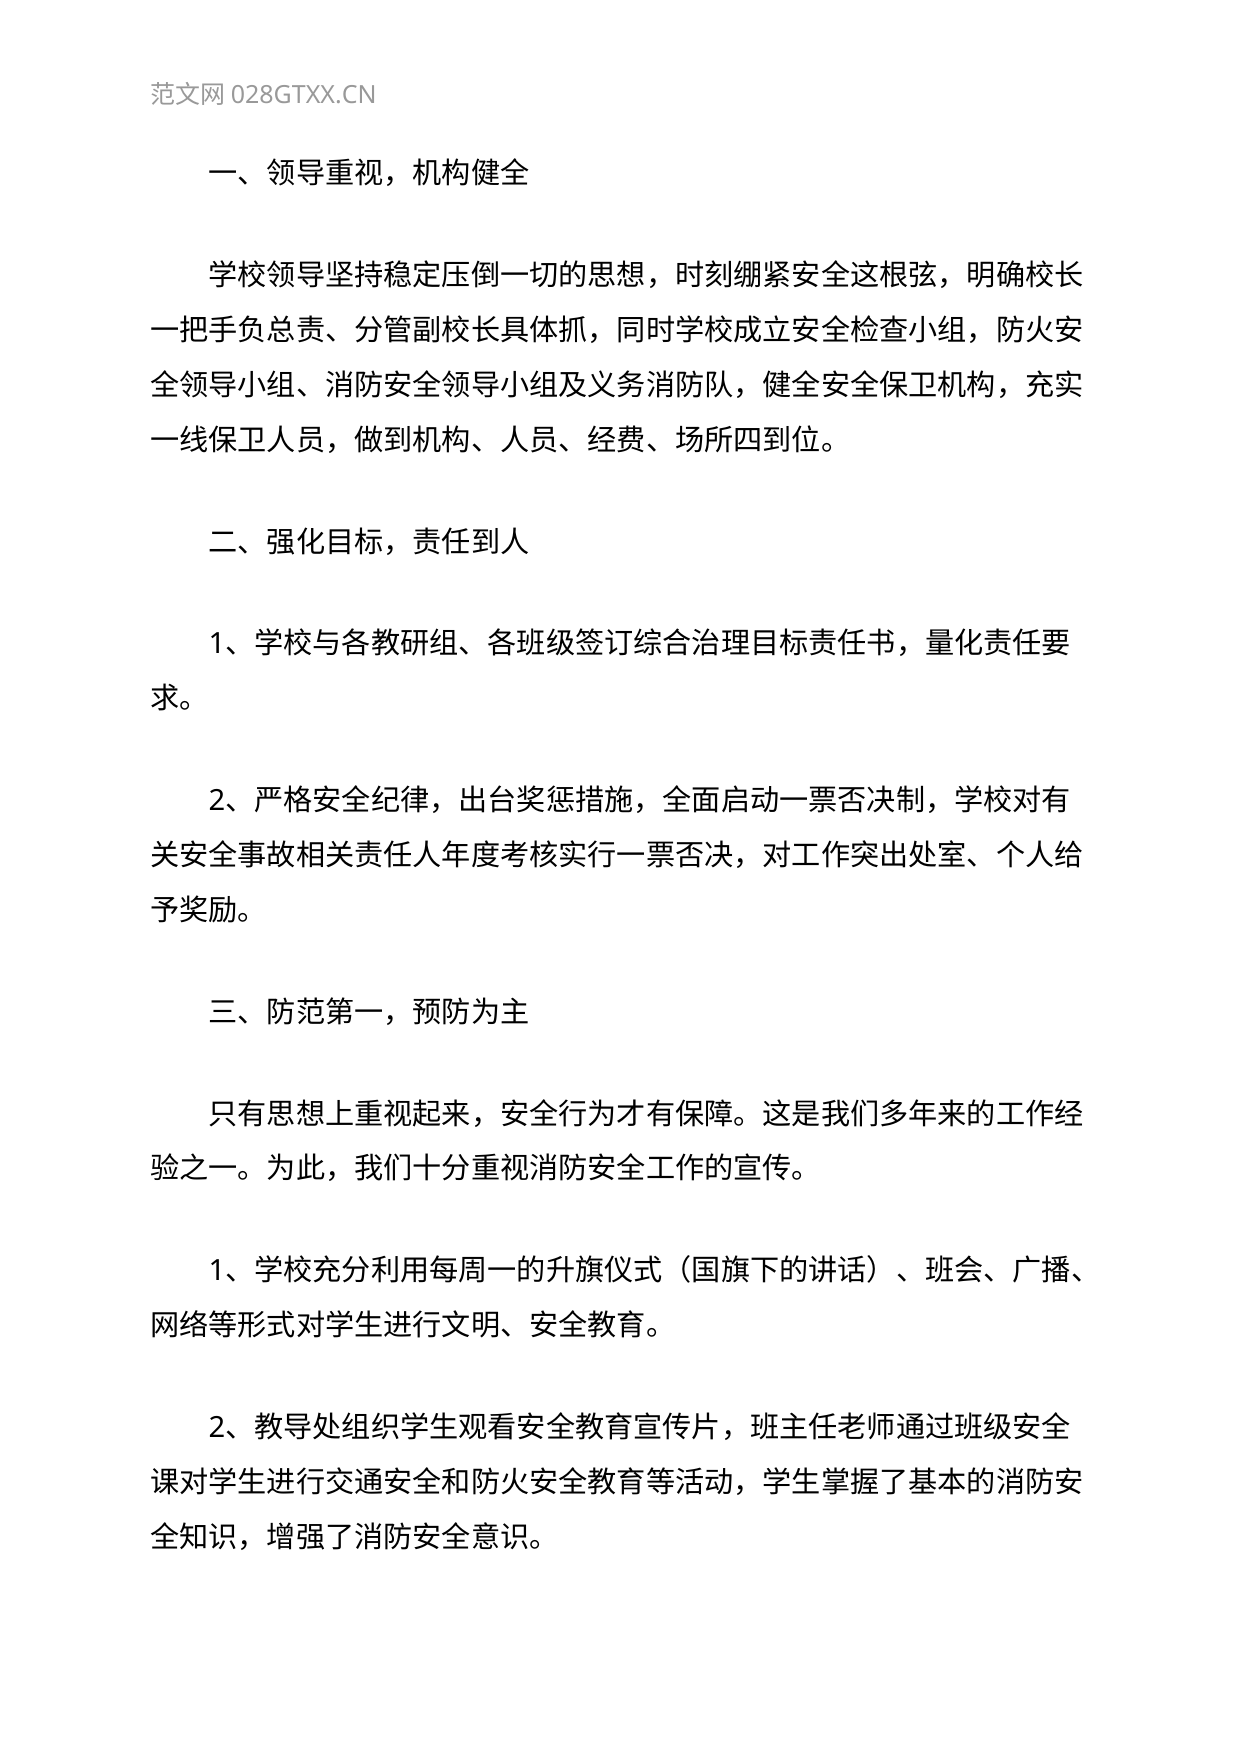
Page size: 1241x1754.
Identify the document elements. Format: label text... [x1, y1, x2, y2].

text 1、学校充分利用每周一的升旗仪式（国旗下的讲话）、班会、广播、网络等形式对学生进行文明、安全教育。 [150, 1247, 1090, 1344]
text 三、防范第一，预防为主 [150, 988, 1090, 1031]
text 1、学校与各教研组、各班级签订综合治理目标责任书，量化责任要求。 [150, 620, 1090, 717]
text 学校领导坚持稳定压倒一切的思想，时刻绷紧安全这根弦，明确校长一把手负总责、分管副校长具体抓，同时学校成立安全检查小组，防火安全领导小组、消防安全领导小组及义务消防队，健全安全保卫机构，充实一线保卫人员，做到机构、人员、经费、场所四到位。 [150, 252, 1090, 459]
text 2、严格安全纪律，出台奖惩措施，全面启动一票否决制，学校对有关安全事故相关责任人年度考核实行一票否决，对工作突出处室、个人给予奖励。 [150, 777, 1090, 929]
text 2、教导处组织学生观看安全教育宣传片，班主任老师通过班级安全课对学生进行交通安全和防火安全教育等活动，学生掌握了基本的消防安全知识，增强了消防安全意识。 [150, 1404, 1090, 1556]
text 只有思想上重视起来，安全行为才有保障。这是我们多年来的工作经验之一。为此，我们十分重视消防安全工作的宣传。 [150, 1090, 1090, 1187]
text 一、领导重视，机构健全 [150, 150, 1090, 192]
text 二、强化目标，责任到人 [150, 518, 1090, 561]
